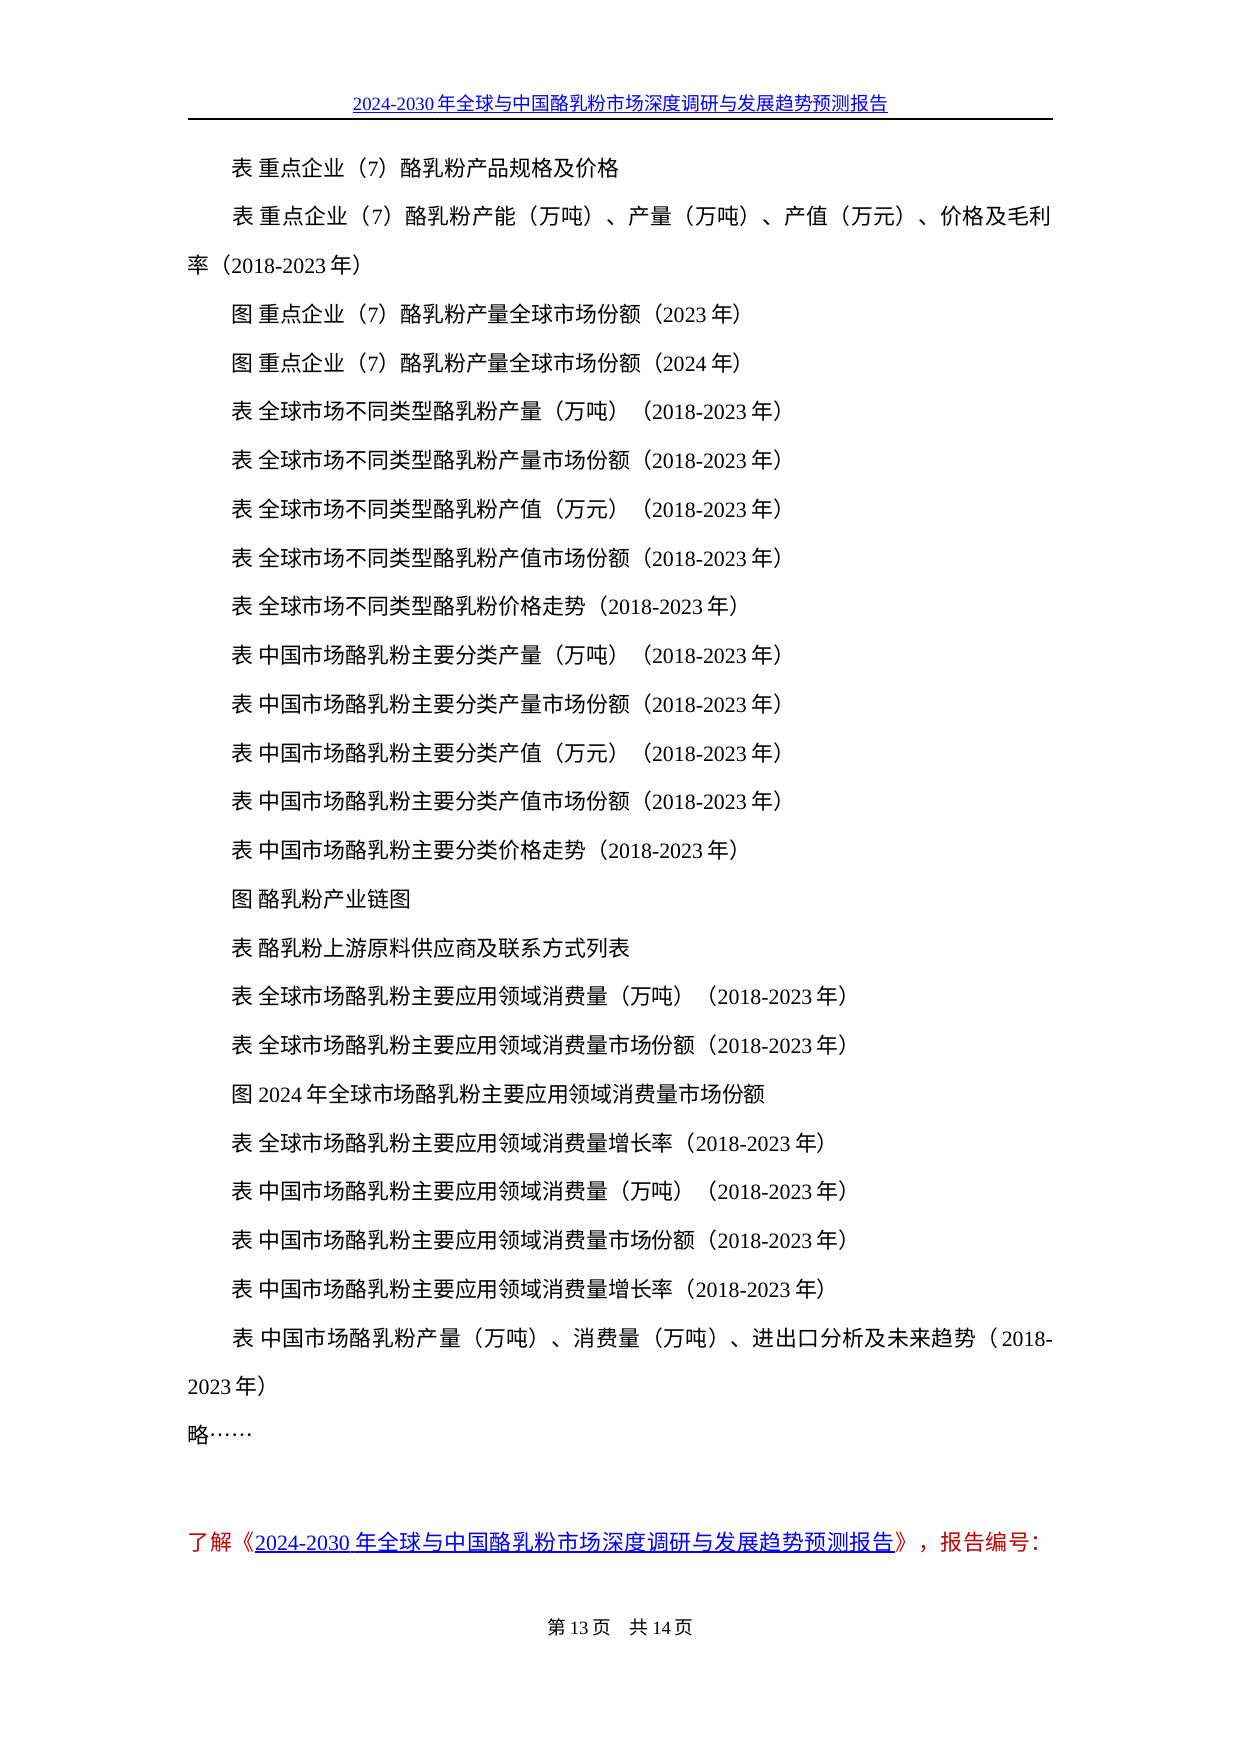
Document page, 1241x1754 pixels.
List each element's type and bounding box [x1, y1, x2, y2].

text [187, 150, 1053, 1450]
text [187, 1524, 1053, 1557]
